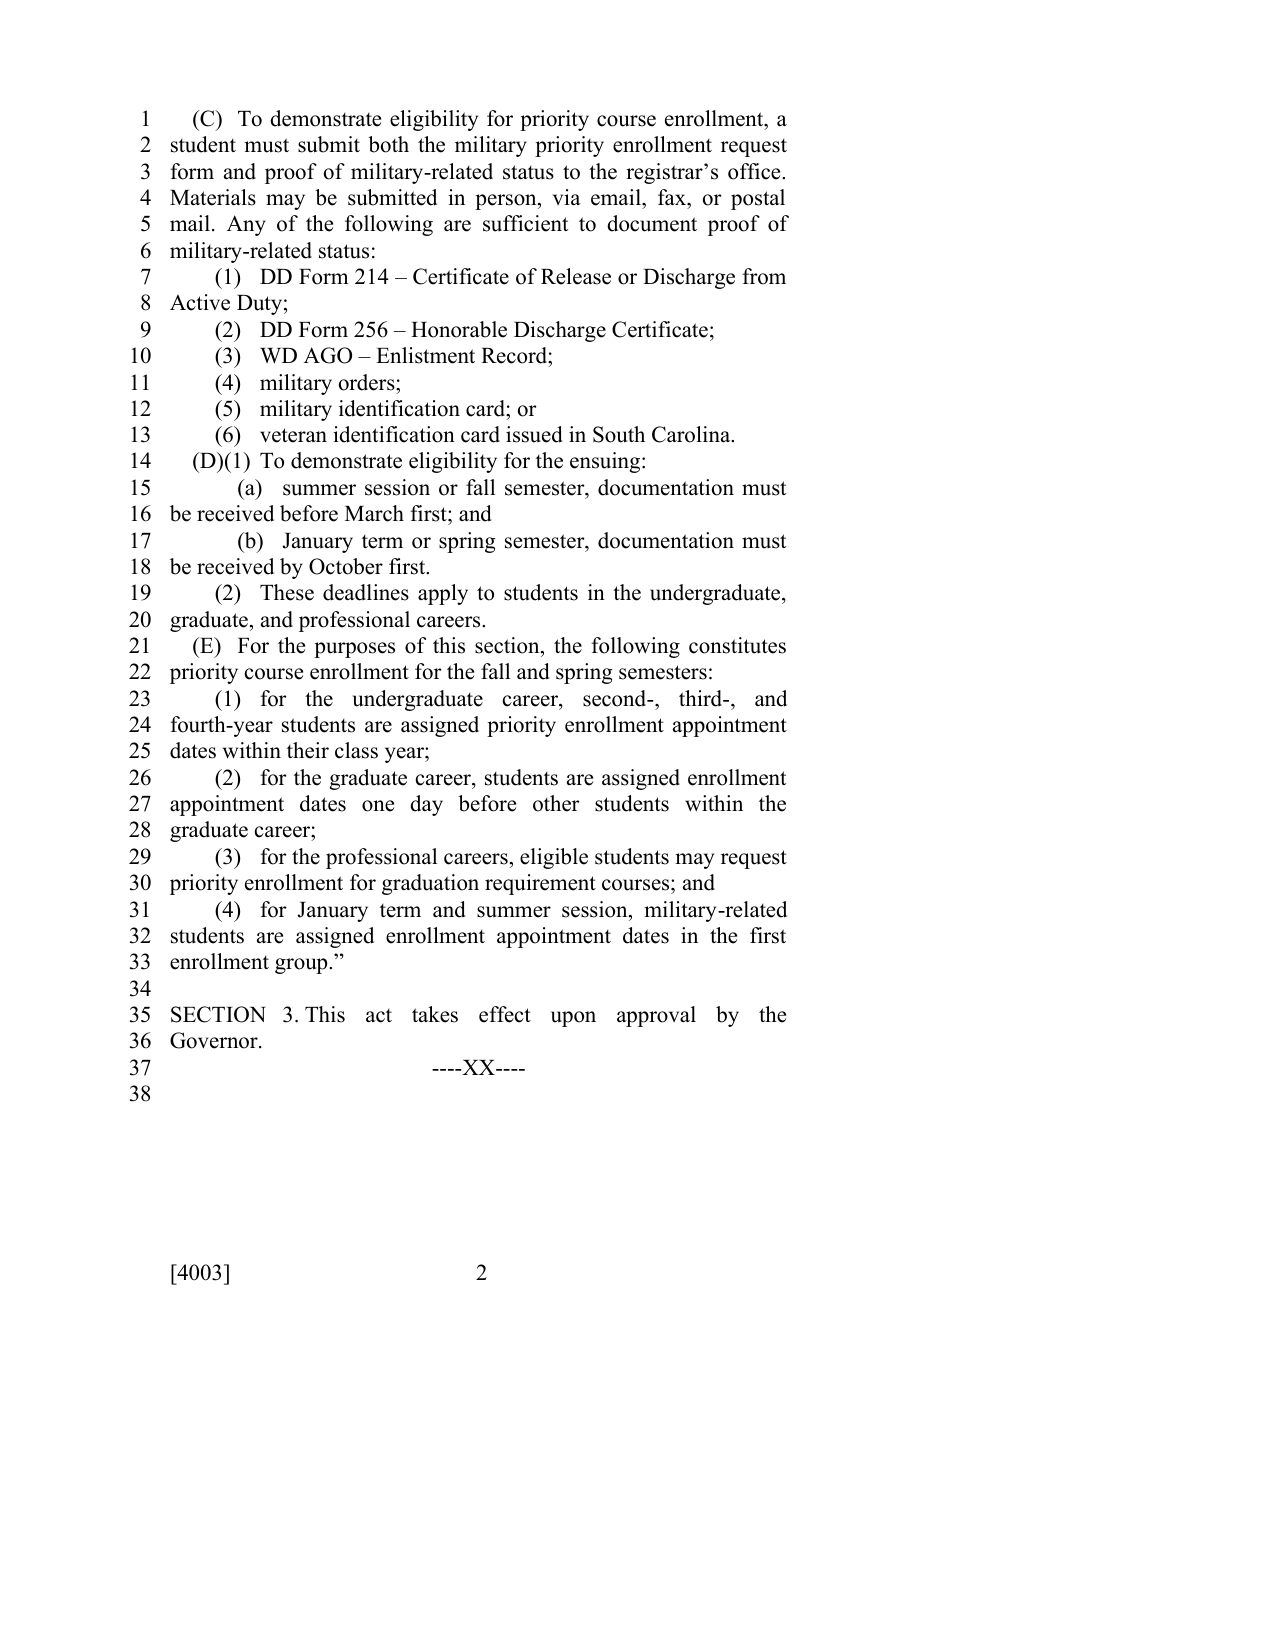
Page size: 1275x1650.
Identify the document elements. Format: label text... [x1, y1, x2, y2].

text (E) For the purposes of this section, the following constitutes priority course enrollment for the fall and spring semesters: [169, 632, 787, 685]
text (4) for January term and summer session, military-related students are assigned enrollment appointment dates in the first enrollment group.” [169, 896, 787, 975]
text (2) DD Form 256 – Honorable Discharge Certificate; [169, 316, 787, 342]
text (b) January term or spring semester, documentation must be received by October first. [169, 527, 787, 579]
text (3) WD AGO – Enlistment Record; [169, 342, 787, 368]
text ----XX---- [169, 1054, 787, 1080]
text (1) for the undergraduate career, second-, third-, and fourth-year students are assigned priority enrollment appointment dates within their class year; [169, 685, 787, 764]
text (1) DD Form 214 – Certificate of Release or Discharge from Active Duty; [169, 263, 787, 316]
text (a) summer session or fall semester, documentation must be received before March first; and [169, 474, 787, 527]
text (3) for the professional careers, eligible students may request priority enrollment for graduation requirement courses; and [169, 843, 787, 896]
text (C) To demonstrate eligibility for priority course enrollment, a student must submit both the military priority enrollment request form and proof of military-related status to the registrar’s office. Materials may be submitted in person, via email, fax, or postal mail. Any of the following are sufficient to document proof of military-related status: [169, 105, 787, 263]
text (2) for the graduate career, students are assigned enrollment appointment dates one day before other students within the graduate career; [169, 764, 787, 843]
text SECTION 3. This act takes effect upon approval by the Governor. [169, 1001, 787, 1054]
text (4) military orders; [169, 368, 787, 395]
text (D)(1) To demonstrate eligibility for the ensuing: [169, 448, 787, 474]
text (6) veteran identification card issued in South Carolina. [169, 421, 787, 448]
text (2) These deadlines apply to students in the undergraduate, graduate, and professional careers. [169, 579, 787, 632]
text (5) military identification card; or [169, 395, 787, 421]
